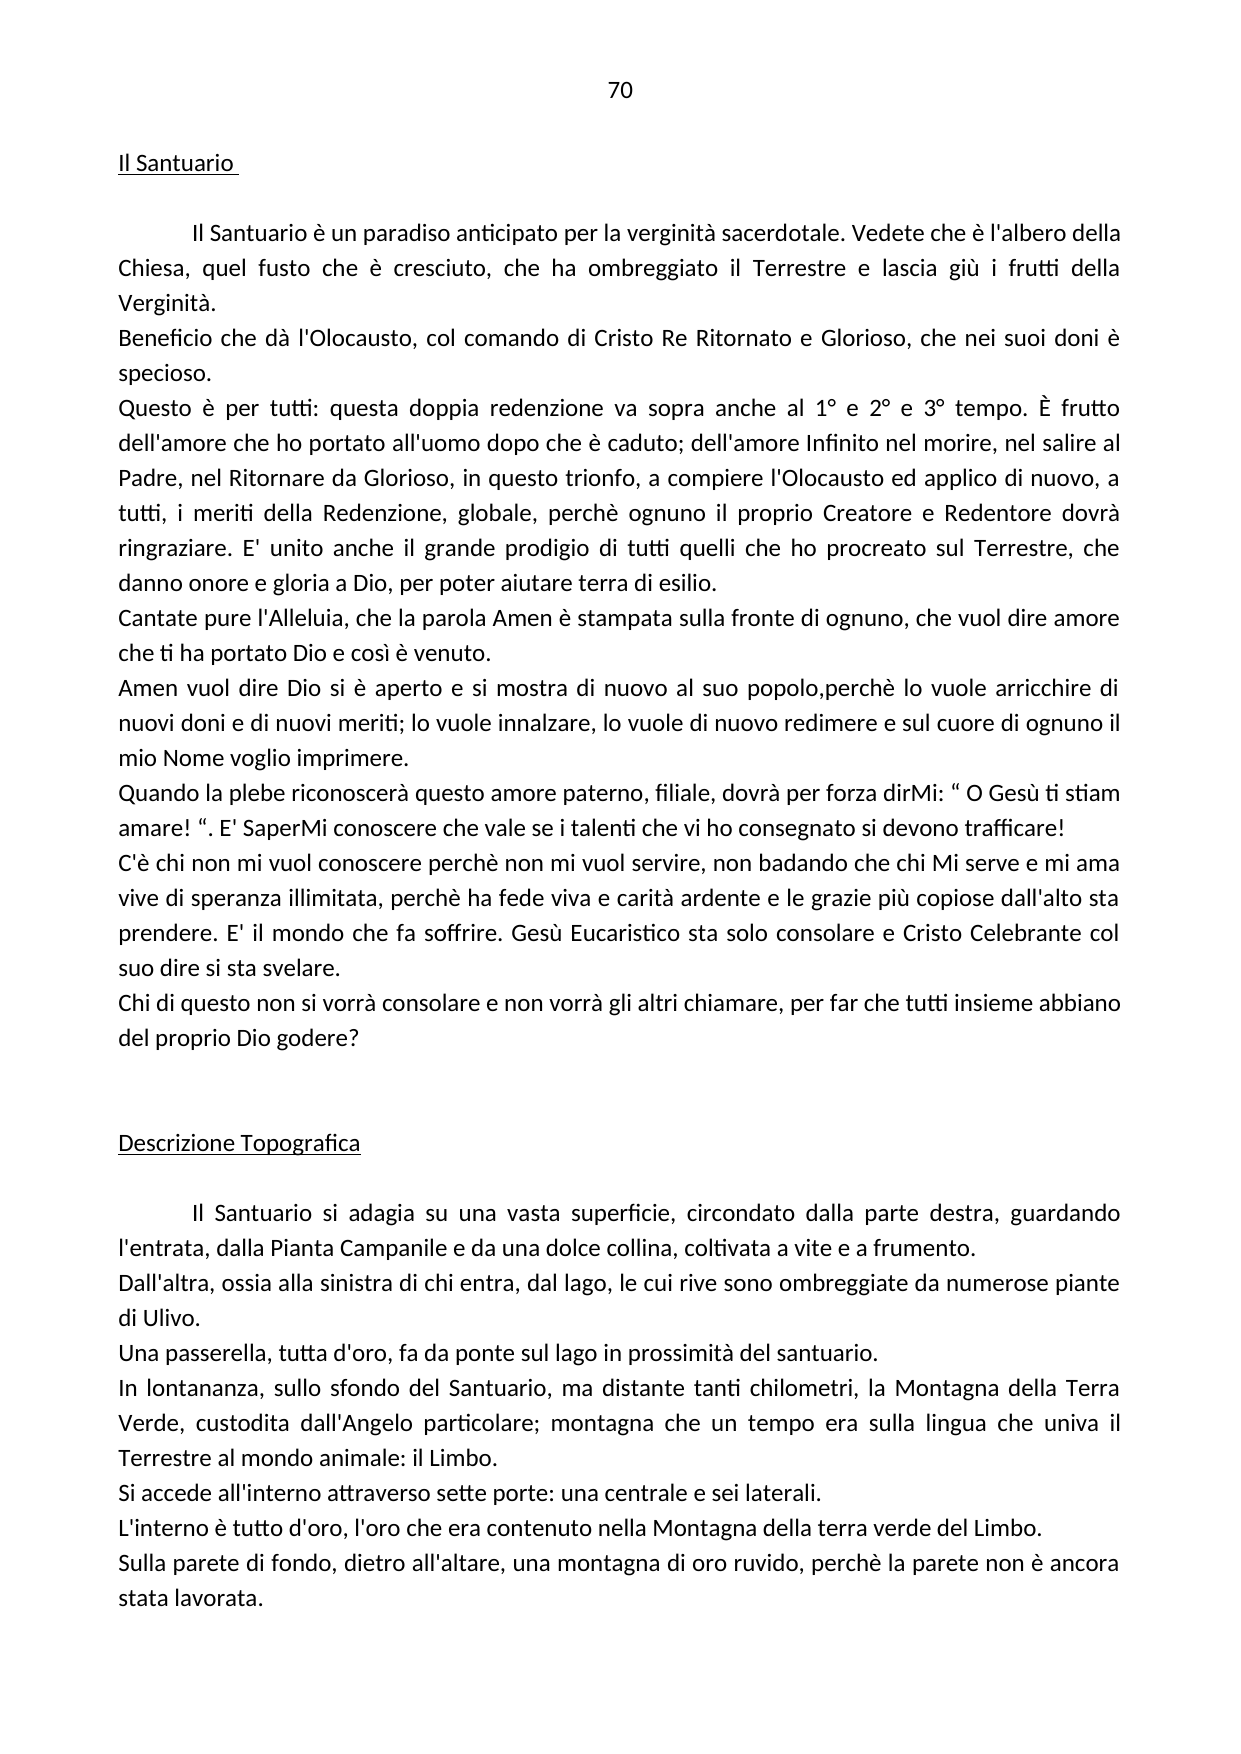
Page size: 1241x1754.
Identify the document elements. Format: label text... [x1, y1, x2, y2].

text C'è chi non mi vuol conoscere perchè non mi vuol servire, non badando che chi Mi serve e mi ama vive di speranza illimitata, perchè ha fede viva e carità ardente e le grazie più copiose dall'alto sta prendere. E' il mondo che fa soffrire. Gesù Eucaristico sta solo consolare e Cristo Celebrante col suo dire si sta svelare. [118, 848, 1122, 983]
text Il Santuario si adagia su una vasta superficie, circondato dalla parte destra, guardando l'entrata, dalla Pianta Campanile e da una dolce collina, coltivata a vite e a frumento. [118, 1198, 1122, 1263]
text Sulla parete di fondo, dietro all'altare, una montagna di oro ruvido, perchè la parete non è ancora stata lavorata. [118, 1548, 1122, 1613]
text Il Santuario [118, 148, 1122, 178]
text Cantate pure l'Alleluia, che la parola Amen è stampata sulla fronte di ognuno, che vuol dire amore che ti ha portato Dio e così è venuto. [118, 603, 1122, 668]
text L'interno è tutto d'oro, l'oro che era contenuto nella Montagna della terra verde del Limbo. [118, 1513, 1122, 1543]
text Amen vuol dire Dio si è aperto e si mostra di nuovo al suo popolo,perchè lo vuole arricchire di nuovi doni e di nuovi meriti; lo vuole innalzare, lo vuole di nuovo redimere e sul cuore di ognuno il mio Nome voglio imprimere. [118, 673, 1122, 773]
text Beneficio che dà l'Olocausto, col comando di Cristo Re Ritornato e Glorioso, che nei suoi doni è specioso. [118, 323, 1122, 388]
text Chi di questo non si vorrà consolare e non vorrà gli altri chiamare, per far che tutti insieme abbiano del proprio Dio godere? [118, 988, 1122, 1053]
text Descrizione Topografica [118, 1128, 1122, 1158]
text Questo è per tutti: questa doppia redenzione va sopra anche al 1° e 2° e 3° tempo. È frutto dell'amore che ho portato all'uomo dopo che è caduto; dell'amore Infinito nel morire, nel salire al Padre, nel Ritornare da Glorioso, in questo trionfo, a compiere l'Olocausto ed applico di nuovo, a tutti, i meriti della Redenzione, globale, perchè ognuno il proprio Creatore e Redentore dovrà ringraziare. E' unito anche il grande prodigio di tutti quelli che ho procreato sul Terrestre, che danno onore e gloria a Dio, per poter aiutare terra di esilio. [118, 393, 1122, 598]
text Quando la plebe riconoscerà questo amore paterno, filiale, dovrà per forza dirMi: “ O Gesù ti stiam amare! “. E' SaperMi conoscere che vale se i talenti che vi ho consegnato si devono trafficare! [118, 778, 1122, 843]
text Il Santuario è un paradiso anticipato per la verginità sacerdotale. Vedete che è l'albero della Chiesa, quel fusto che è cresciuto, che ha ombreggiato il Terrestre e lascia giù i frutti della Verginità. [118, 218, 1122, 318]
text In lontananza, sullo sfondo del Santuario, ma distante tanti chilometri, la Montagna della Terra Verde, custodita dall'Angelo particolare; montagna che un tempo era sulla lingua che univa il Terrestre al mondo animale: il Limbo. [118, 1373, 1122, 1473]
text Una passerella, tutta d'oro, fa da ponte sul lago in prossimità del santuario. [118, 1338, 1122, 1368]
text Dall'altra, ossia alla sinistra di chi entra, dal lago, le cui rive sono ombreggiate da numerose piante di Ulivo. [118, 1268, 1122, 1333]
text Si accede all'interno attraverso sette porte: una centrale e sei laterali. [118, 1478, 1122, 1508]
